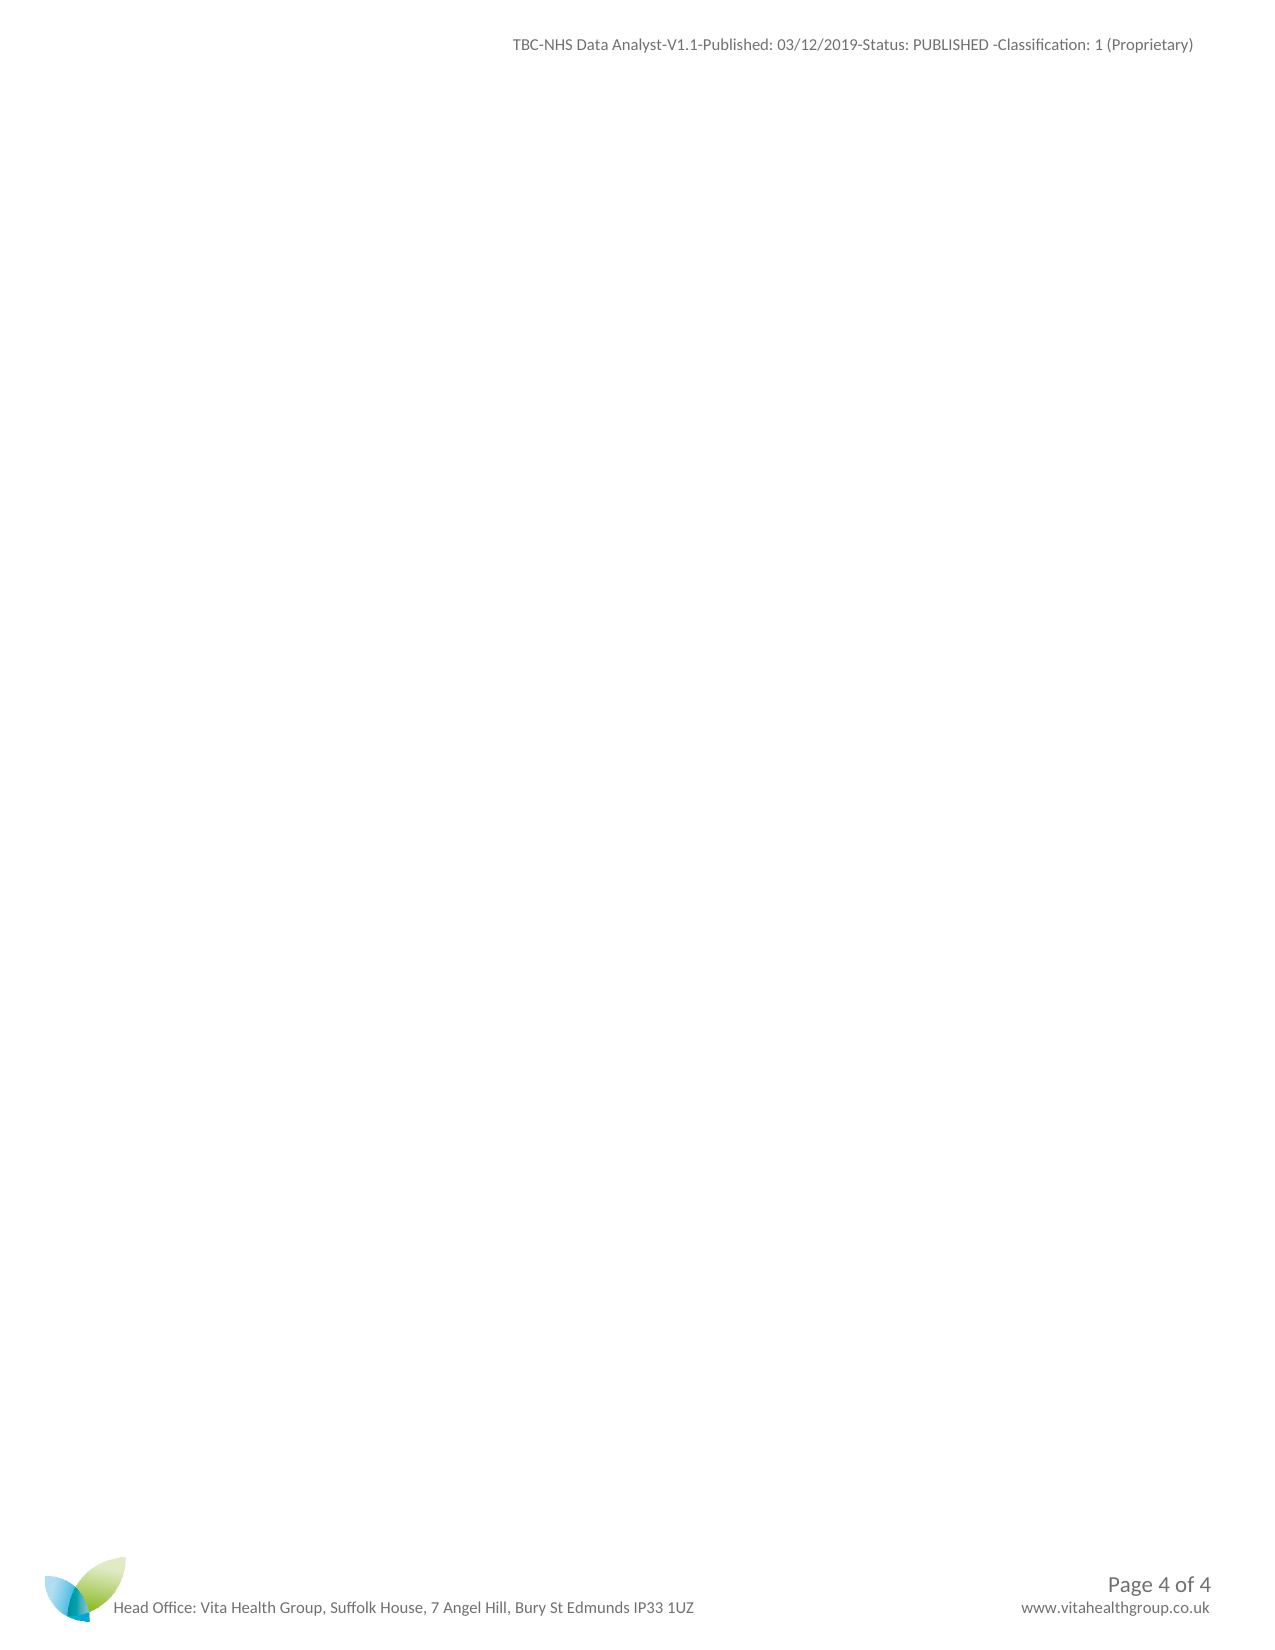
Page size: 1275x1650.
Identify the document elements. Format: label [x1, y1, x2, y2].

picture [44, 1557, 126, 1623]
